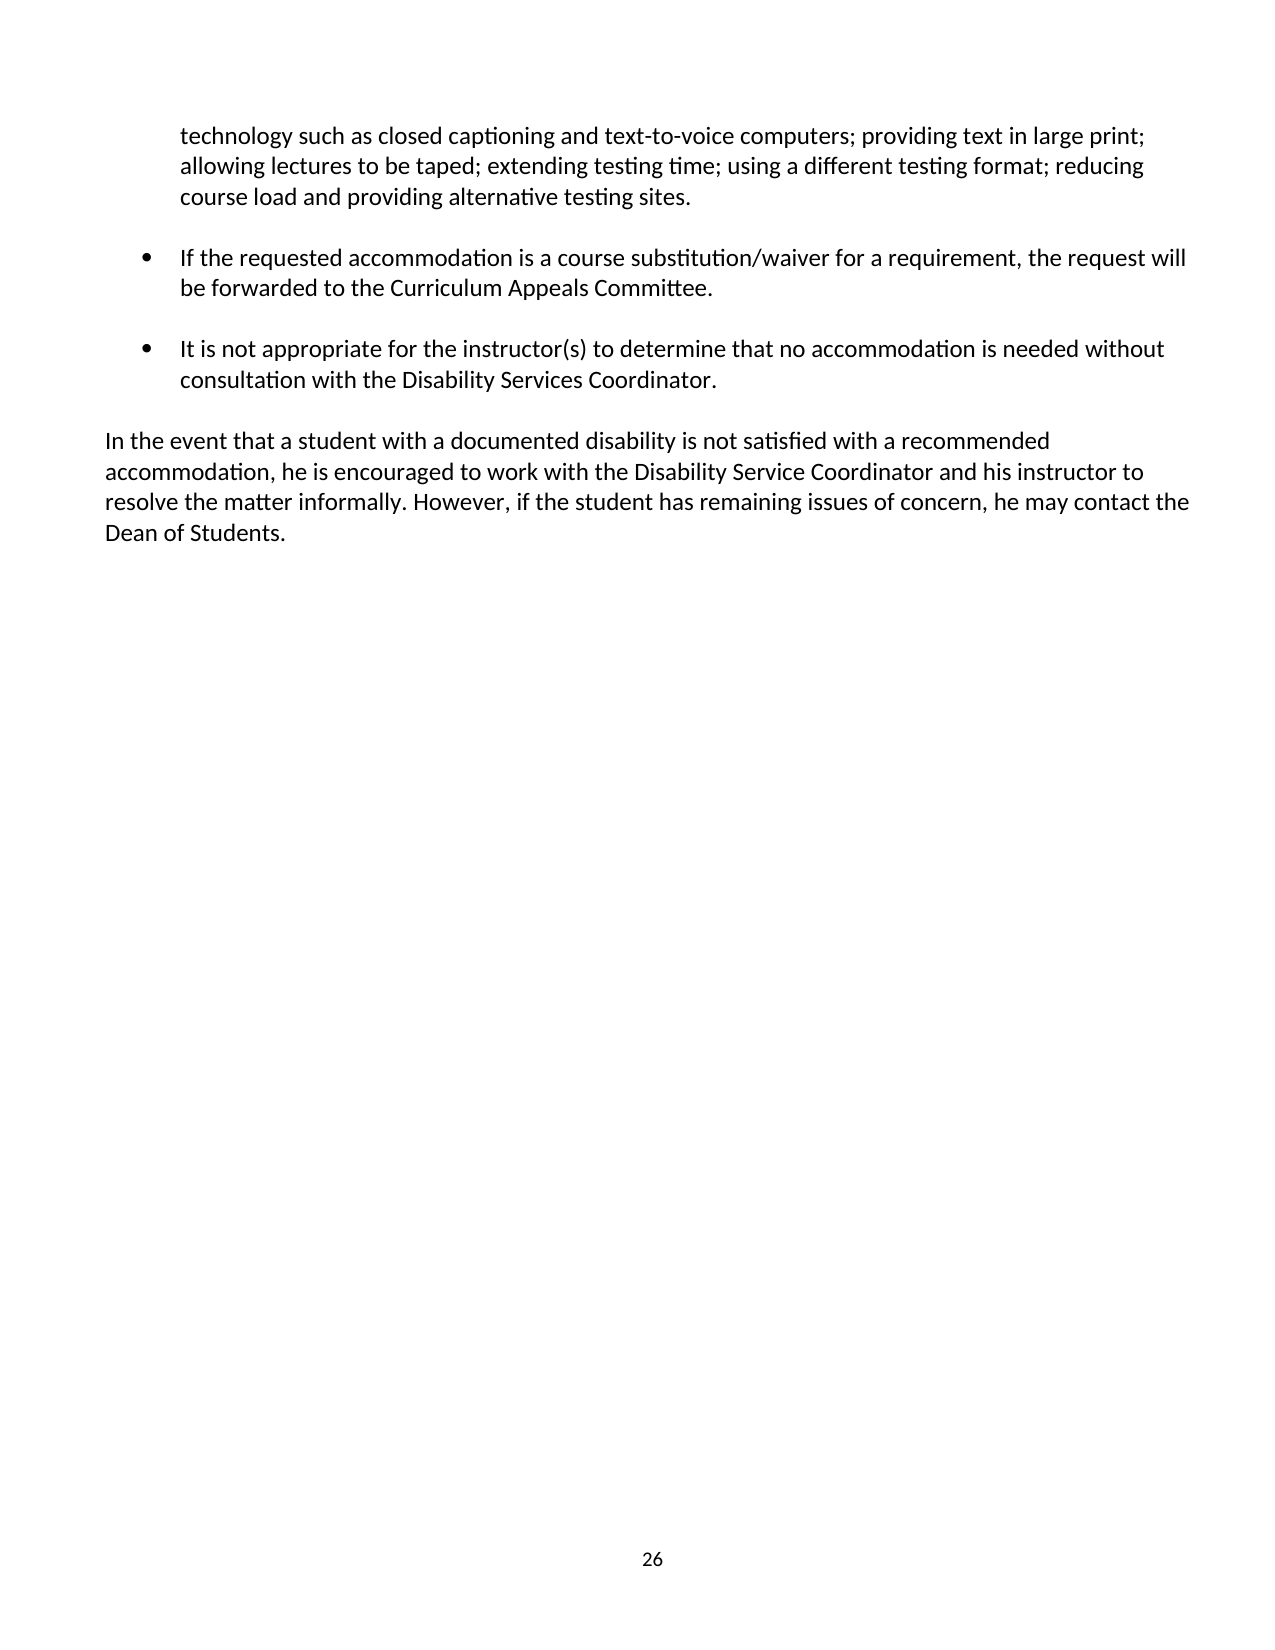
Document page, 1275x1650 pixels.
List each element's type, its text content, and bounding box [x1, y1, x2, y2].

list If the requested accommodation is a course substitution/waiver for a requirement, the request will be forwarded to the Curriculum Appeals Committee. [142, 242, 1200, 303]
text In the event that a student with a documented disability is not satisfied with a recommended accommodation, he is encouraged to work with the Disability Service Coordinator and his instructor to resolve the matter informally. However, if the student has remaining issues of concern, he may contact the Dean of Students. [105, 425, 1200, 547]
list It is not appropriate for the instructor(s) to determine that no accommodation is needed without consultation with the Disability Services Coordinator. [142, 334, 1200, 395]
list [142, 120, 1200, 212]
